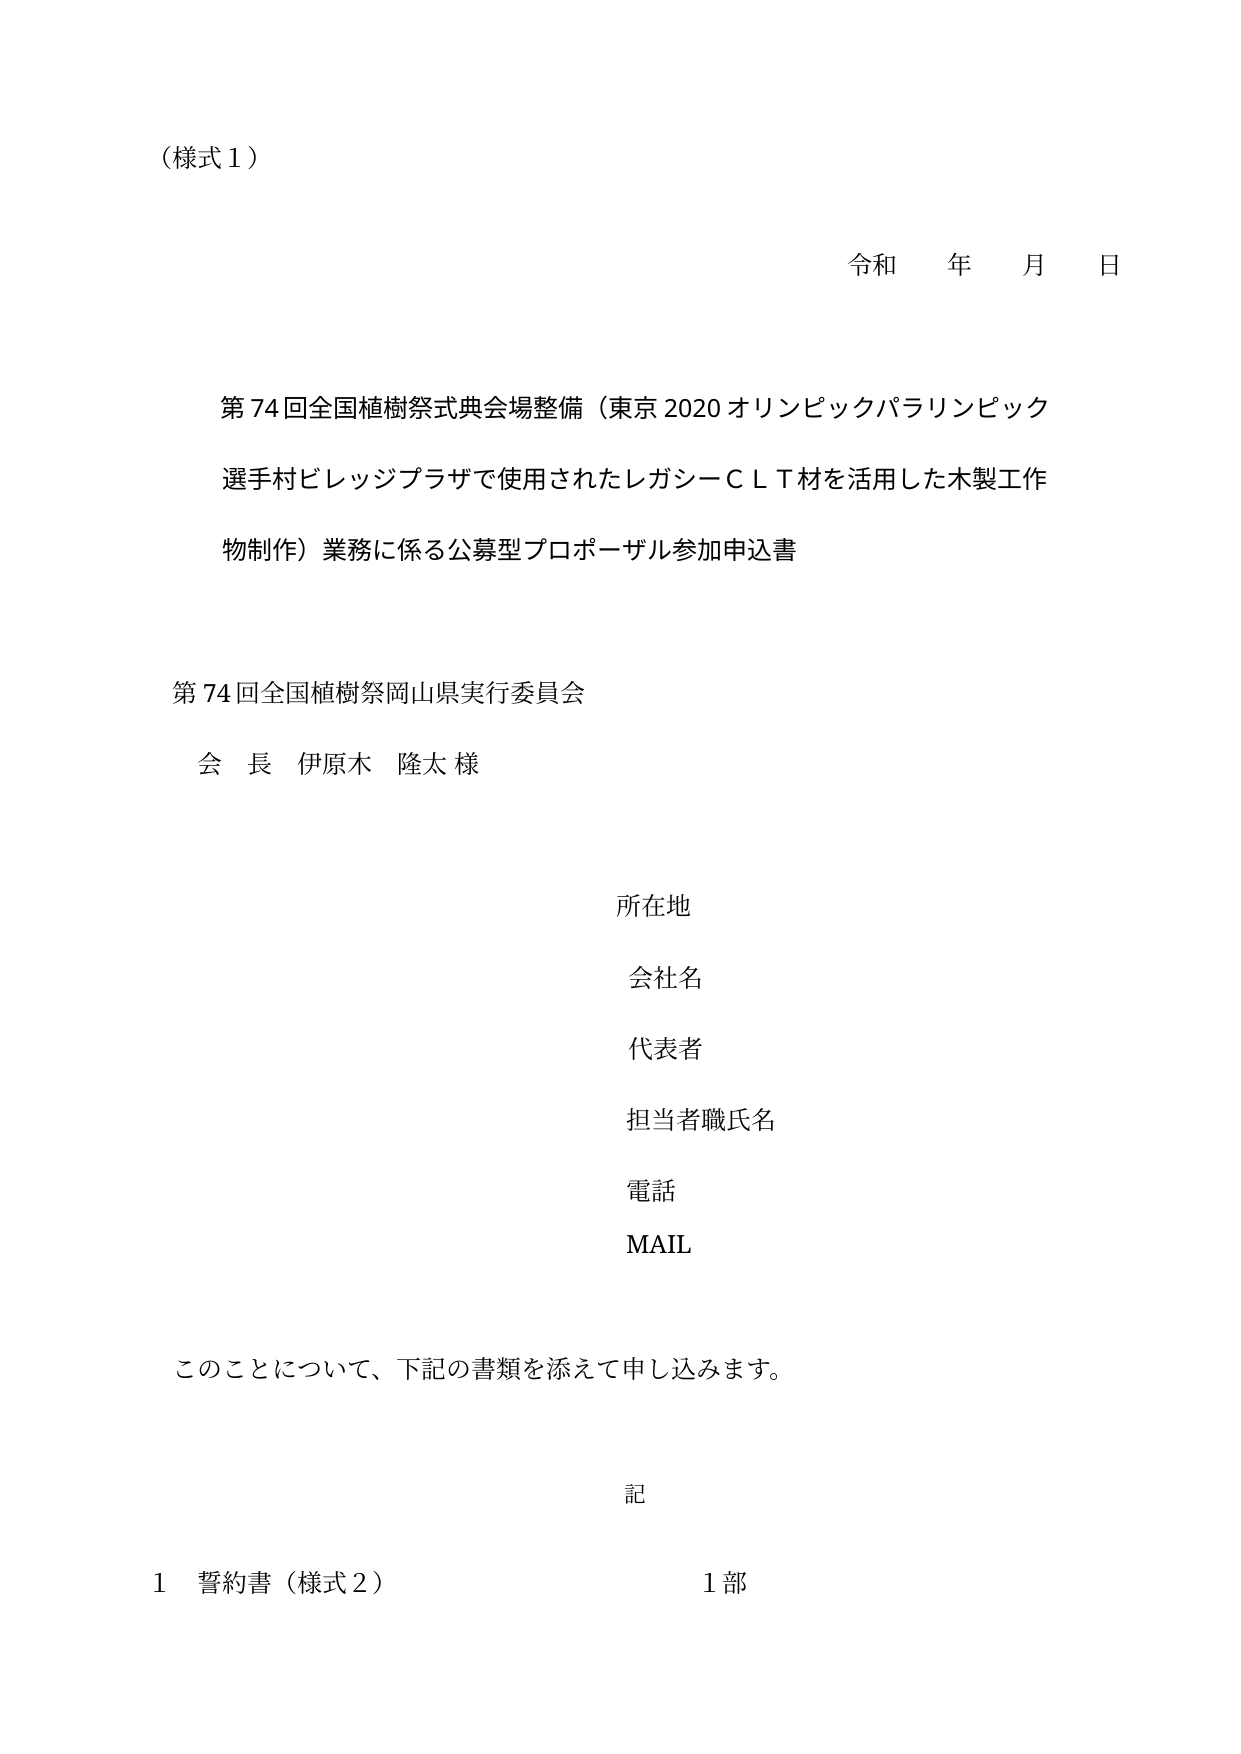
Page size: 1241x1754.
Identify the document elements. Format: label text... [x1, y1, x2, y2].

text 電話 [476, 1154, 1122, 1226]
text １ 誓約書（様式２） １部 [148, 1546, 1122, 1618]
text 選手村ビレッジプラザで使用されたレガシーＣＬＴ材を活用した木製工作 [148, 442, 1122, 513]
text MAIL [476, 1226, 1122, 1261]
text 会社名 [154, 941, 1122, 1012]
text 会 長 伊原木 隆太 様 [148, 727, 1122, 798]
text 担当者職氏名 [476, 1083, 1122, 1154]
text 物制作）業務に係る公募型プロポーザル参加申込書 [148, 513, 1122, 584]
text （様式１） [148, 121, 1122, 193]
text 代表者 [154, 1012, 1122, 1083]
text このことについて、下記の書類を添えて申し込みます。 [148, 1333, 1108, 1404]
text 所在地 [154, 869, 1122, 941]
subtitle 記 [148, 1475, 1122, 1511]
text 第74回全国植樹祭岡山県実行委員会 [148, 656, 1122, 727]
text 第74回全国植樹祭式典会場整備（東京2020オリンピックパラリンピック [148, 371, 1122, 442]
text 令和 年 月 日 [148, 228, 1122, 299]
